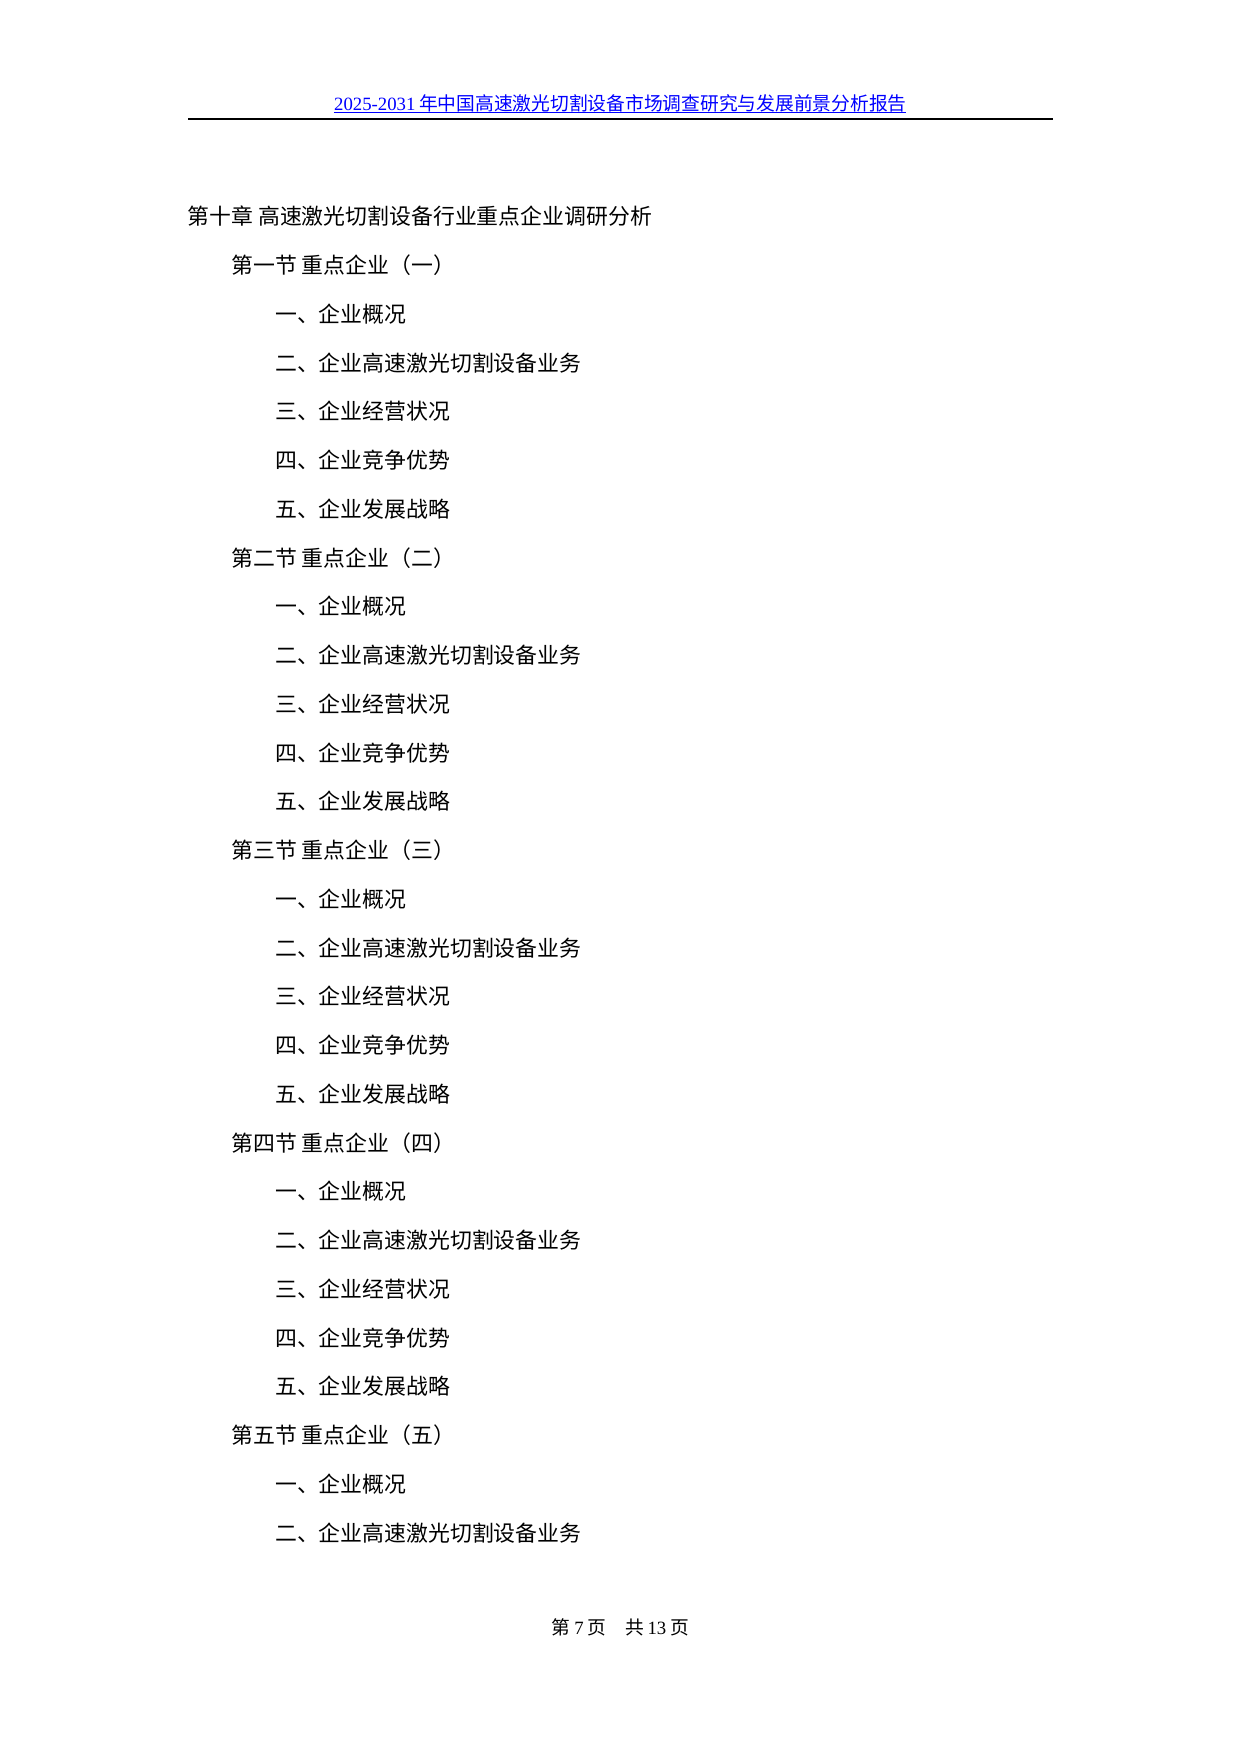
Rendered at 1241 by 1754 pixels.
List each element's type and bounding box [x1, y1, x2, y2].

text [187, 150, 1053, 1548]
